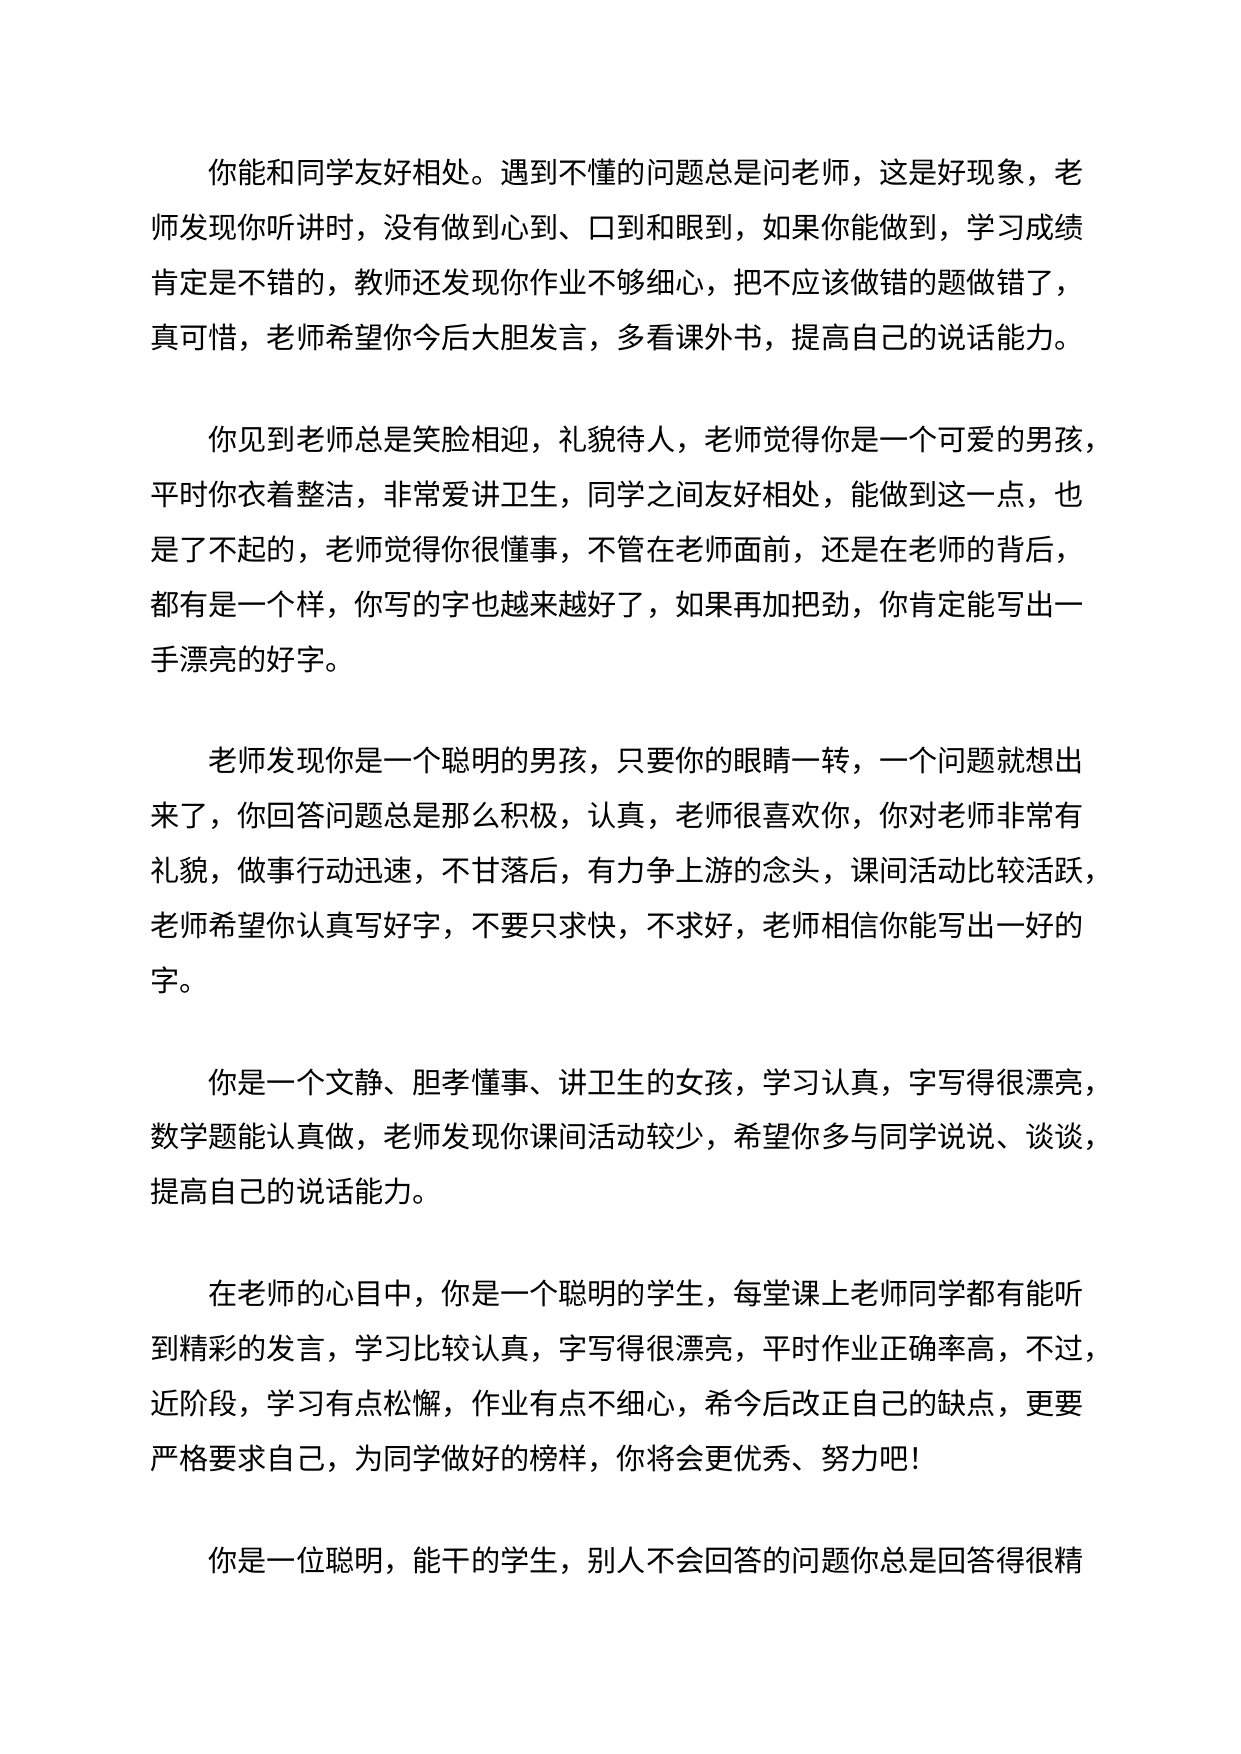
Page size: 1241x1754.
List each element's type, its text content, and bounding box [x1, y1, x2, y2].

text 你是一个文静、胆孝懂事、讲卫生的女孩，学习认真，字写得很漂亮，数学题能认真做，老师发现你课间活动较少，希望你多与同学说说、谈谈，提高自己的说话能力。 [150, 1059, 1090, 1211]
text 在老师的心目中，你是一个聪明的学生，每堂课上老师同学都有能听到精彩的发言，学习比较认真，字写得很漂亮，平时作业正确率高，不过，近阶段，学习有点松懈，作业有点不细心，希今后改正自己的缺点，更要严格要求自己，为同学做好的榜样，你将会更优秀、努力吧！ [150, 1271, 1090, 1478]
text 你能和同学友好相处。遇到不懂的问题总是问老师，这是好现象，老师发现你听讲时，没有做到心到、口到和眼到，如果你能做到，学习成绩肯定是不错的，教师还发现你作业不够细心，把不应该做错的题做错了，真可惜，老师希望你今后大胆发言，多看课外书，提高自己的说话能力。 [150, 150, 1090, 357]
text 老师发现你是一个聪明的男孩，只要你的眼睛一转，一个问题就想出来了，你回答问题总是那么积极，认真，老师很喜欢你，你对老师非常有礼貌，做事行动迅速，不甘落后，有力争上游的念头，课间活动比较活跃，老师希望你认真写好字，不要只求快，不求好，老师相信你能写出一好的字。 [150, 738, 1090, 1000]
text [150, 1537, 1090, 1579]
text 你见到老师总是笑脸相迎，礼貌待人，老师觉得你是一个可爱的男孩，平时你衣着整洁，非常爱讲卫生，同学之间友好相处，能做到这一点，也是了不起的，老师觉得你很懂事，不管在老师面前，还是在老师的背后，都有是一个样，你写的字也越来越好了，如果再加把劲，你肯定能写出一手漂亮的好字。 [150, 416, 1090, 678]
